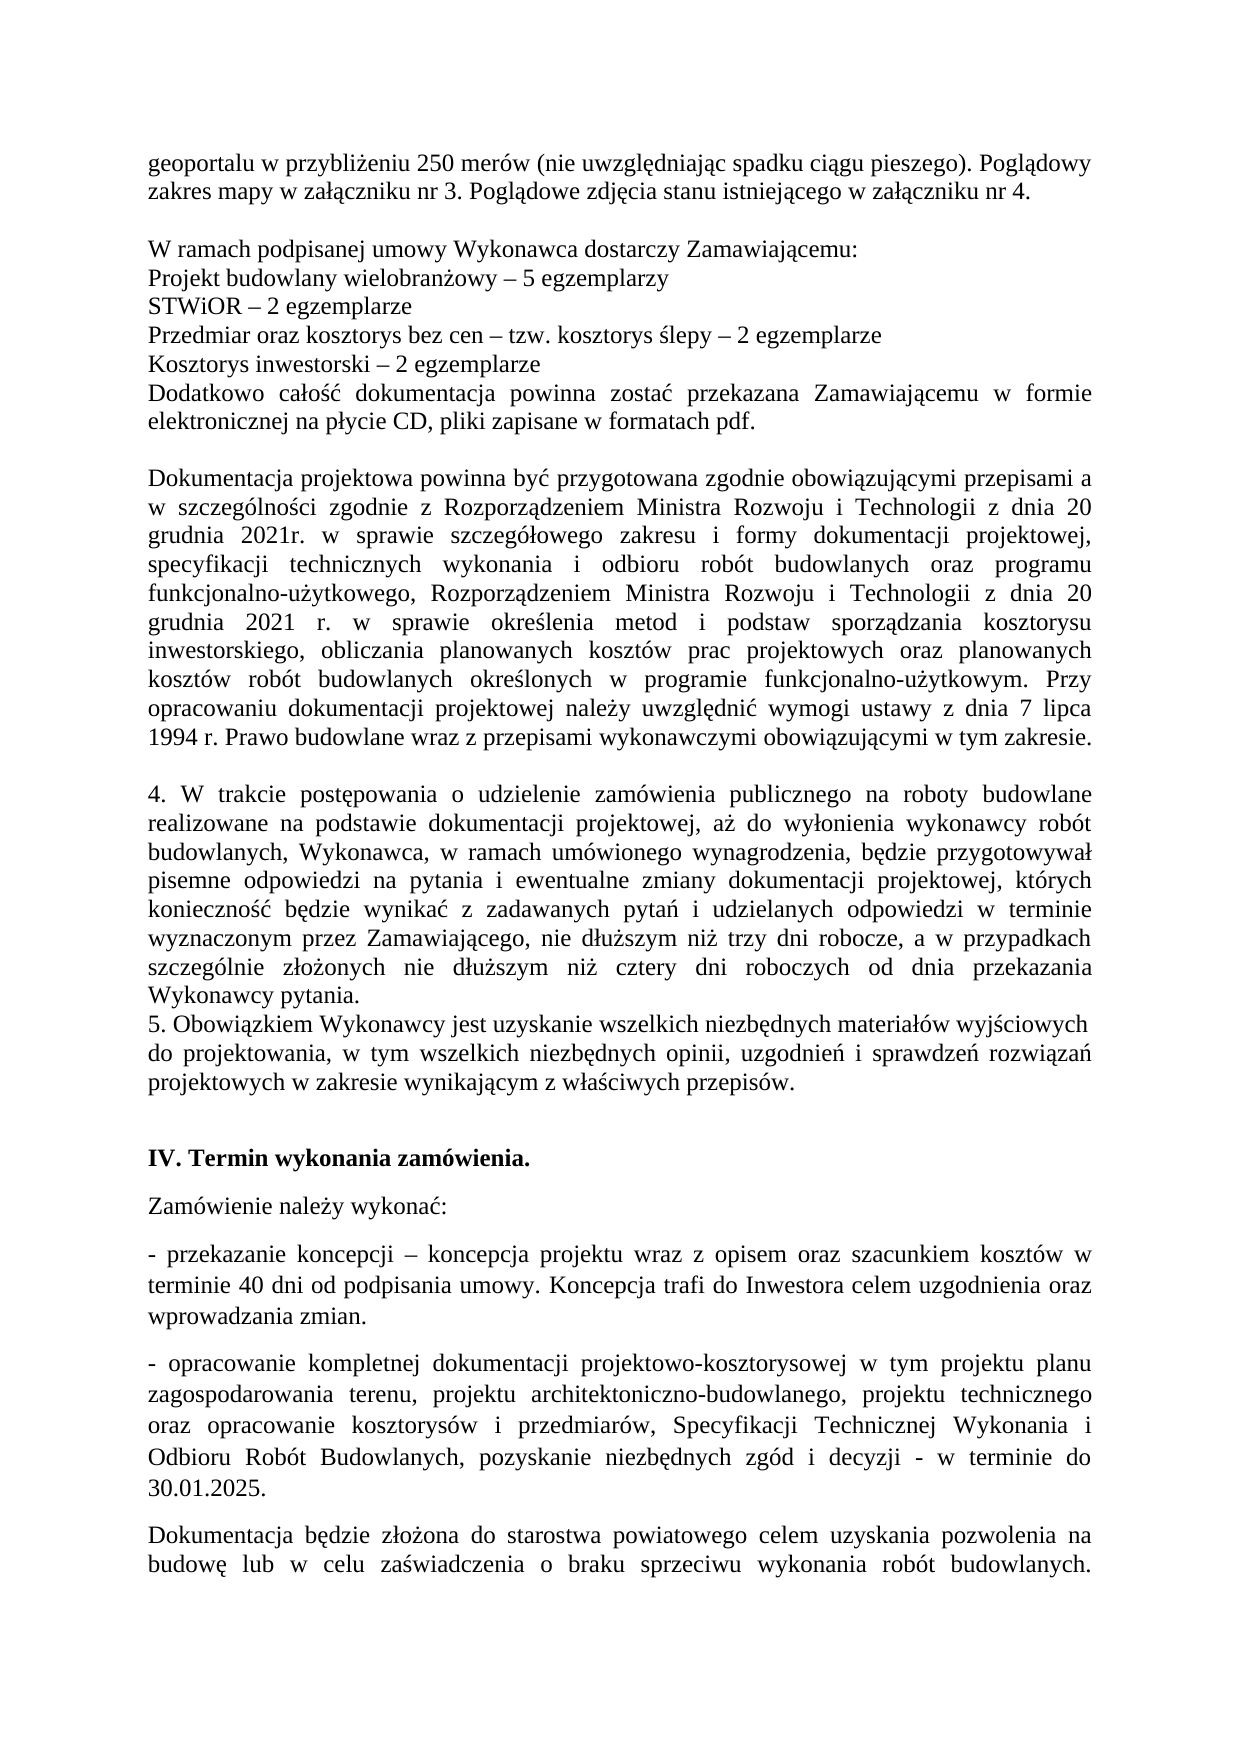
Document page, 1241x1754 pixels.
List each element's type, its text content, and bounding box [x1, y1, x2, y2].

text Przedmiar oraz kosztorys bez cen – tzw. kosztorys ślepy – 2 egzemplarze [148, 320, 1093, 349]
text IV. Termin wykonania zamówienia. [148, 1143, 1093, 1172]
text 4. W trakcie postępowania o udzielenie zamówienia publicznego na roboty budowlane realizowane na podstawie dokumentacji projektowej, aż do wyłonienia wykonawcy robót budowlanych, Wykonawca, w ramach umówionego wynagrodzenia, będzie przygotowywał pisemne odpowiedzi na pytania i ewentualne zmiany dokumentacji projektowej, których konieczność będzie wynikać z zadawanych pytań i udzielanych odpowiedzi w terminie wyznaczonym przez Zamawiającego, nie dłuższym niż trzy dni robocze, a w przypadkach szczególnie złożonych nie dłuższym niż cztery dni roboczych od dnia przekazania Wykonawcy pytania. [148, 779, 1093, 1009]
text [148, 148, 1093, 205]
text Zamówienie należy wykonać: [148, 1191, 1093, 1220]
text do projektowania, w tym wszelkich niezbędnych opinii, uzgodnień i sprawdzeń rozwiązań projektowych w zakresie wynikającym z właściwych przepisów. [148, 1038, 1093, 1096]
text - przekazanie koncepcji – koncepcja projektu wraz z opisem oraz szacunkiem kosztów w terminie 40 dni od podpisania umowy. Koncepcja trafi do Inwestora celem uzgodnienia oraz wprowadzania zmian. [148, 1239, 1093, 1329]
text Dodatkowo całość dokumentacja powinna zostać przekazana Zamawiającemu w formie elektronicznej na płycie CD, pliki zapisane w formatach pdf. [148, 378, 1093, 435]
text Kosztorys inwestorski – 2 egzemplarze [148, 349, 1093, 378]
text 5. Obowiązkiem Wykonawcy jest uzyskanie wszelkich niezbędnych materiałów wyjściowych [148, 1009, 1093, 1038]
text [148, 1520, 1093, 1578]
text Dokumentacja projektowa powinna być przygotowana zgodnie obowiązującymi przepisami a w szczególności zgodnie z Rozporządzeniem Ministra Rozwoju i Technologii z dnia 20 grudnia 2021r. w sprawie szczegółowego zakresu i formy dokumentacji projektowej, specyfikacji technicznych wykonania i odbioru robót budowlanych oraz programu funkcjonalno-użytkowego, Rozporządzeniem Ministra Rozwoju i Technologii z dnia 20 grudnia 2021 r. w sprawie określenia metod i podstaw sporządzania kosztorysu inwestorskiego, obliczania planowanych kosztów prac projektowych oraz planowanych kosztów robót budowlanych określonych w programie funkcjonalno-użytkowym. Przy opracowaniu dokumentacji projektowej należy uwzględnić wymogi ustawy z dnia 7 lipca 1994 r. Prawo budowlane wraz z przepisami wykonawczymi obowiązującymi w tym zakresie. [148, 463, 1093, 751]
text W ramach podpisanej umowy Wykonawca dostarczy Zamawiającemu: [148, 234, 1093, 263]
text STWiOR – 2 egzemplarze [148, 291, 1093, 320]
text - opracowanie kompletnej dokumentacji projektowo-kosztorysowej w tym projektu planu zagospodarowania terenu, projektu architektoniczno-budowlanego, projektu technicznego oraz opracowanie kosztorysów i przedmiarów, Specyfikacji Technicznej Wykonania i Odbioru Robót Budowlanych, pozyskanie niezbędnych zgód i decyzji - w terminie do 30.01.2025. [148, 1348, 1093, 1501]
text Projekt budowlany wielobranżowy – 5 egzemplarzy [148, 263, 1093, 291]
